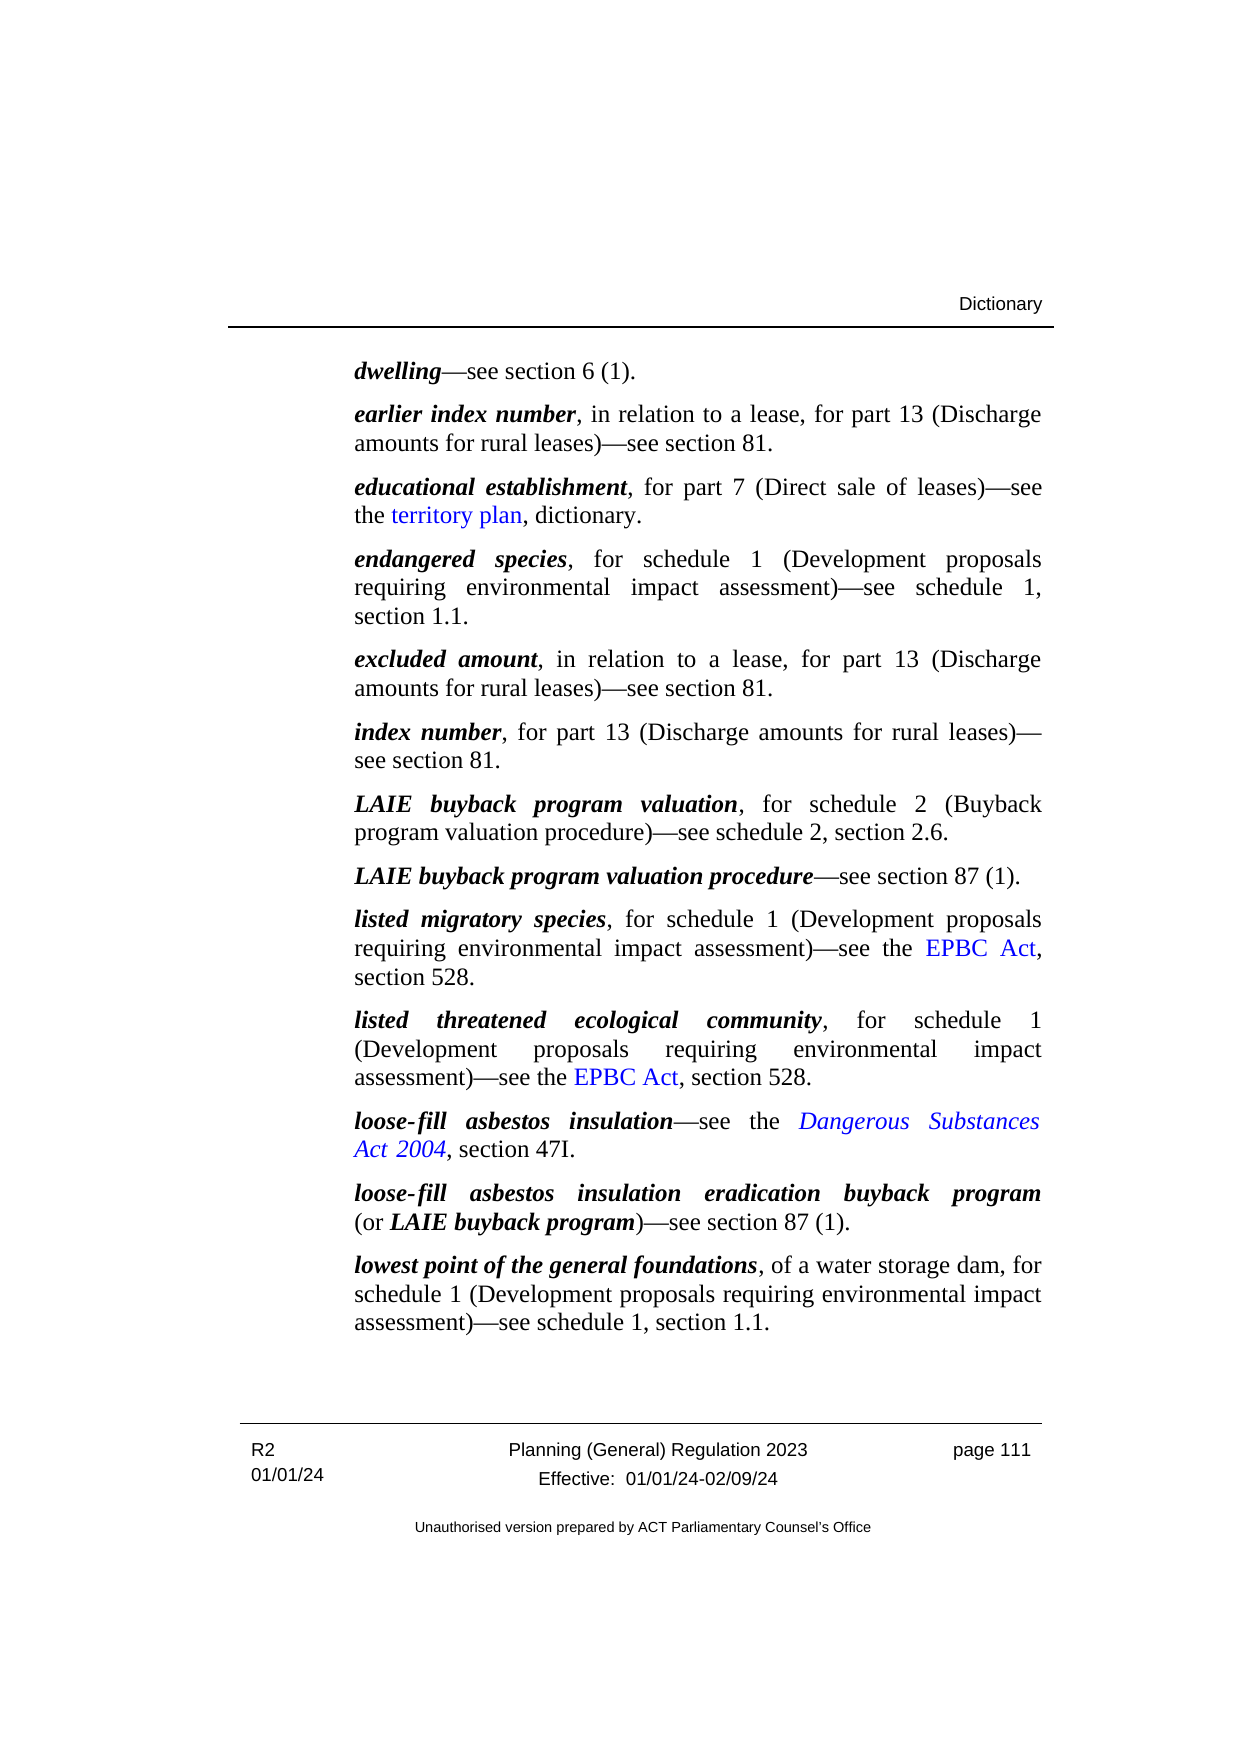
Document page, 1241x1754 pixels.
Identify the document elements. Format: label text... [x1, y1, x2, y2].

text earlier index number, in relation to a lease, for part 13 (Discharge amounts for rural leases)—see section 81. [354, 399, 1042, 457]
text listed migratory species, for schedule 1 (Development proposals requiring environmental impact assessment)—see the EPBC Act, section 528. [354, 904, 1042, 990]
text lowest point of the general foundations, of a water storage dam, for schedule 1 (Development proposals requiring environmental impact assessment)—see schedule 1, section 1.1. [354, 1250, 1042, 1336]
text LAIE buyback program valuation procedure—see section 87 (1). [354, 861, 1042, 889]
text excluded amount, in relation to a lease, for part 13 (Discharge amounts for rural leases)—see section 81. [354, 644, 1042, 702]
text dwelling—see section 6 (1). [354, 356, 1042, 385]
text educational establishment, for part 7 (Direct sale of leases)—see the territory plan, dictionary. [354, 472, 1042, 529]
text endangered species, for schedule 1 (Development proposals requiring environmental impact assessment)—see schedule 1, section 1.1. [354, 544, 1042, 630]
text LAIE buyback program valuation, for schedule 2 (Buyback program valuation procedure)—see schedule 2, section 2.6. [354, 789, 1042, 846]
text index number, for part 13 (Discharge amounts for rural leases)—see section 81. [354, 717, 1042, 774]
text loose-fill asbestos insulation eradication buyback program (or LAIE buyback program)—see section 87 (1). [354, 1178, 1042, 1235]
text listed threatened ecological community, for schedule 1 (Development proposals requiring environmental impact assessment)—see the EPBC Act, section 528. [354, 1005, 1042, 1091]
text loose-fill asbestos insulation—see the Dangerous Substances Act 2004, section 47I. [354, 1106, 1042, 1163]
